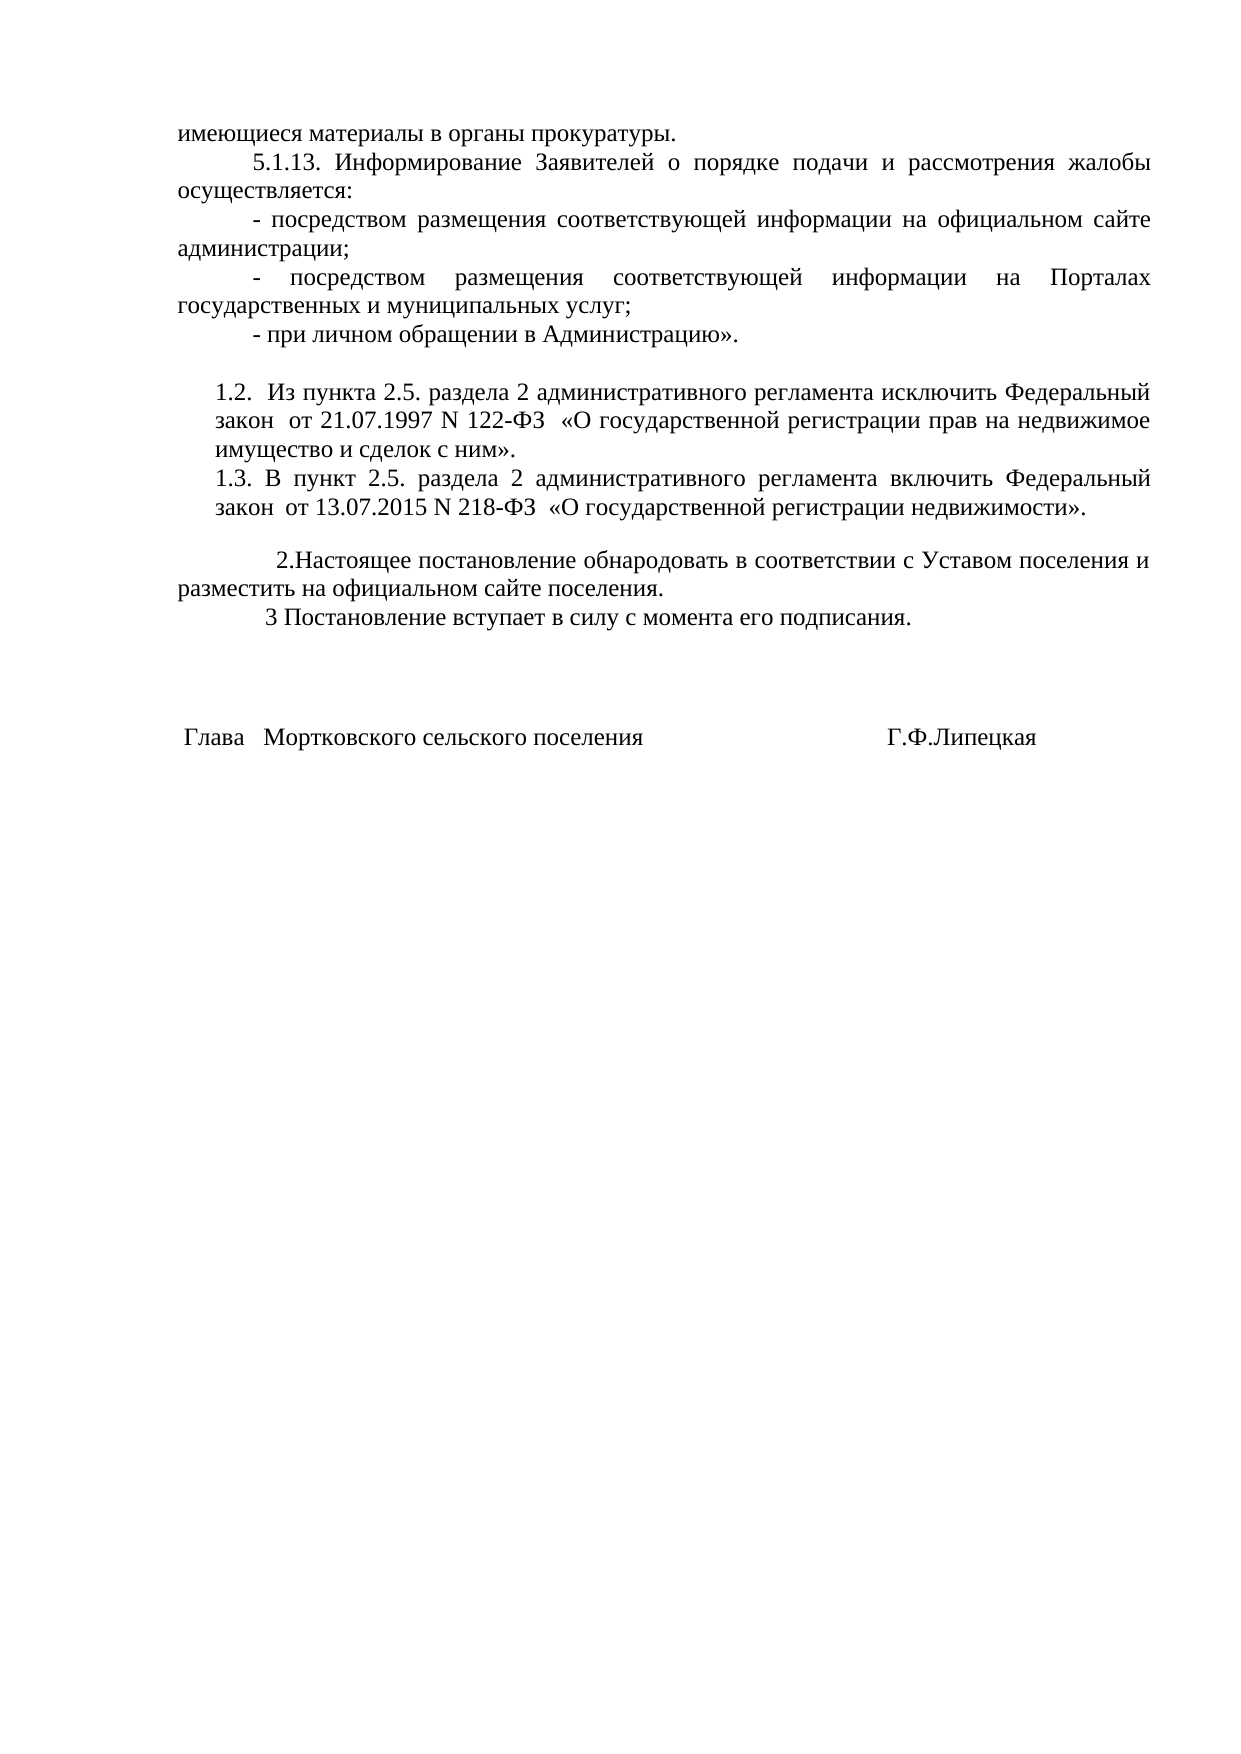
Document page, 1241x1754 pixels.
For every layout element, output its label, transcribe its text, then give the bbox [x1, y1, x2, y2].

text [177, 118, 1152, 147]
text Глава Мортковского сельского поселения Г.Ф.Липецкая [177, 722, 1152, 751]
text 3 Постановление вступает в силу с момента его подписания. [252, 602, 1152, 631]
text - посредством размещения соответствующей информации на официальном сайте администрации; [177, 204, 1152, 262]
text 1.2. Из пункта 2.5. раздела 2 административного регламента исключить Федеральный закон от 21.07.1997 N 122-ФЗ «О государственной регистрации прав на недвижимое имущество и сделок с ним». [215, 377, 1152, 463]
text 2.Настоящее постановление обнародовать в соответствии с Уставом поселения и разместить на официальном сайте поселения. [177, 545, 1152, 602]
text 1.3. В пункт 2.5. раздела 2 административного регламента включить Федеральный закон от 13.07.2015 N 218-ФЗ «О государственной регистрации недвижимости». [215, 463, 1152, 521]
text - при личном обращении в Администрацию». [177, 319, 1152, 348]
text - посредством размещения соответствующей информации на Порталах государственных и муниципальных услуг; [177, 262, 1152, 319]
text 5.1.13. Информирование Заявителей о порядке подачи и рассмотрения жалобы осуществляется: [177, 147, 1152, 204]
